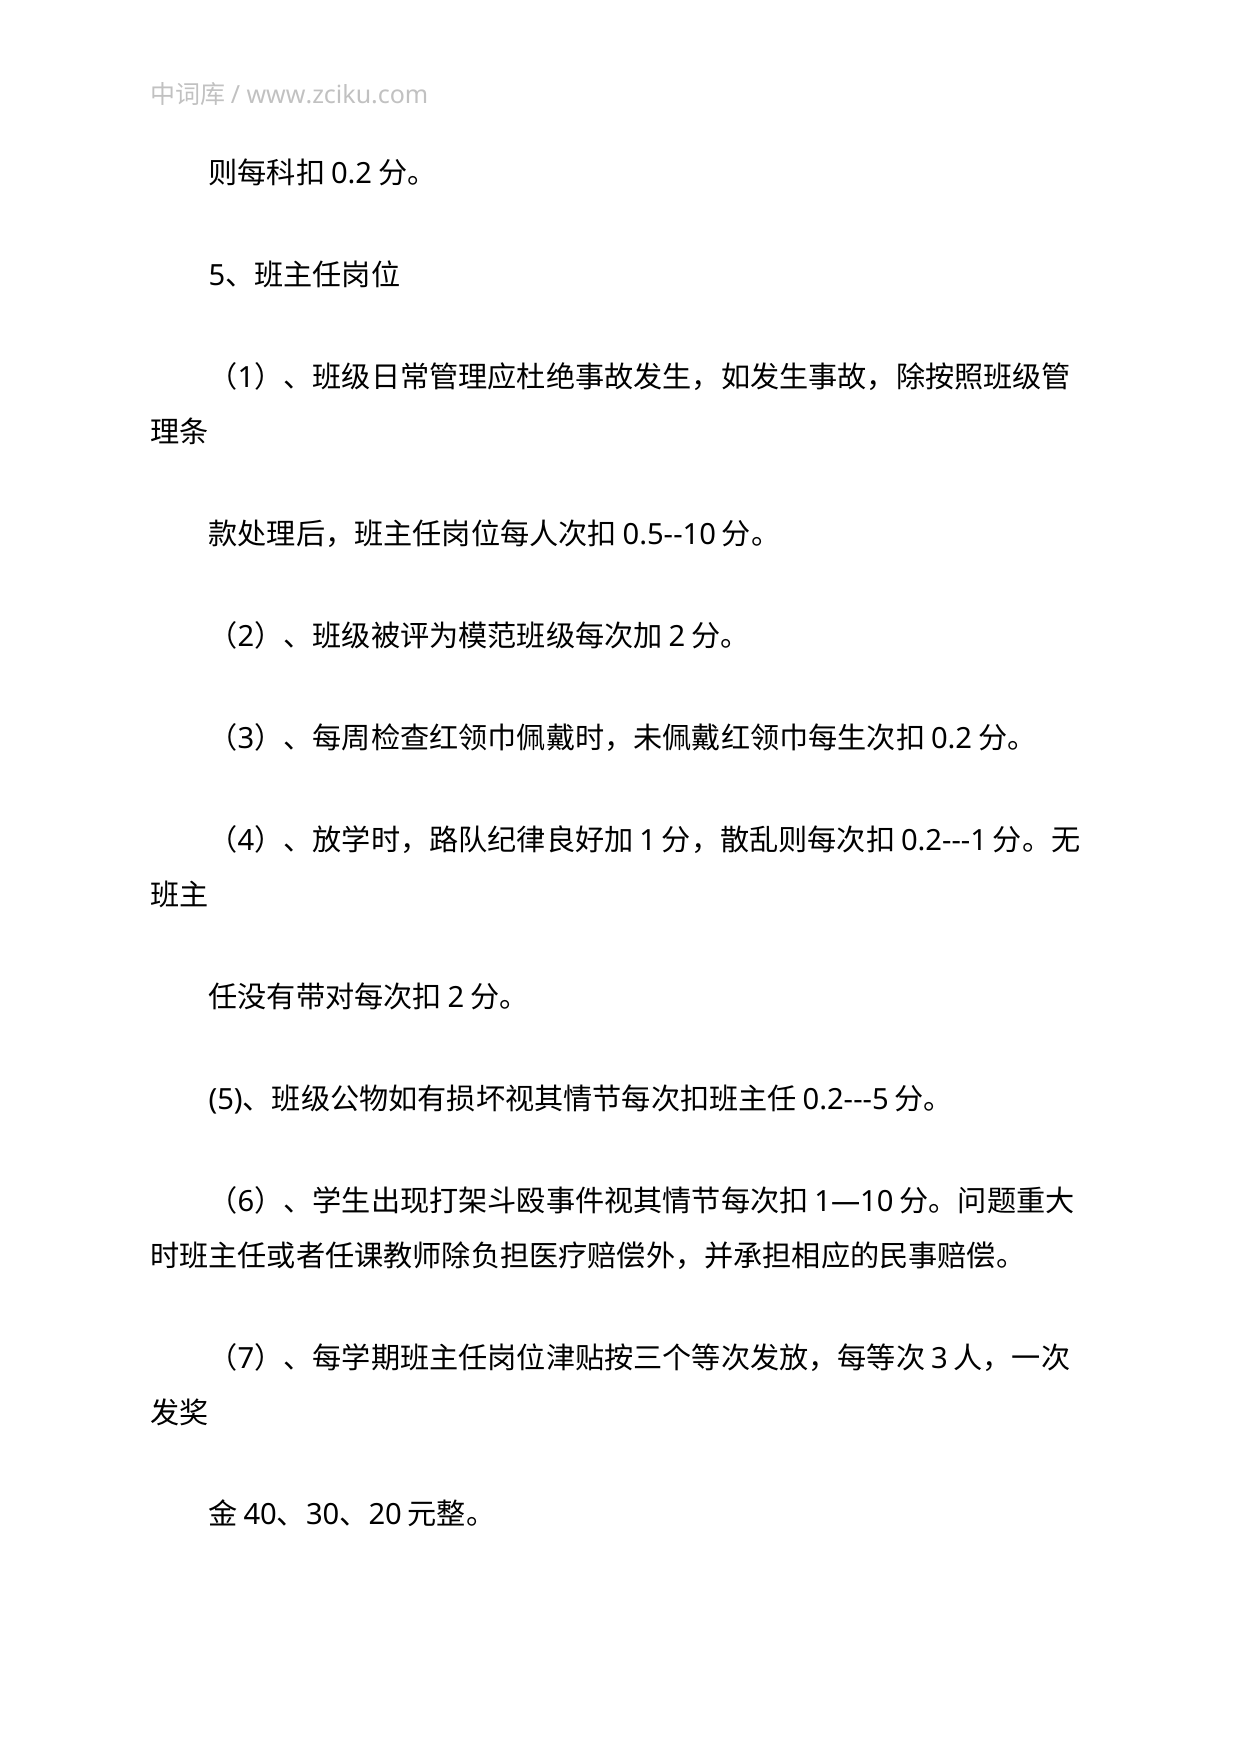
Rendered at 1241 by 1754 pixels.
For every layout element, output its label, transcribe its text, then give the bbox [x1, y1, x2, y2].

text 则每科扣0.2分。 [150, 150, 1090, 192]
text （3）、每周检查红领巾佩戴时，未佩戴红领巾每生次扣0.2分。 [150, 715, 1090, 757]
text 5、班主任岗位 [150, 252, 1090, 294]
text （7）、每学期班主任岗位津贴按三个等次发放，每等次3人，一次发奖 [150, 1334, 1090, 1431]
text （2）、班级被评为模范班级每次加2分。 [150, 613, 1090, 655]
text （1）、班级日常管理应杜绝事故发生，如发生事故，除按照班级管理条 [150, 354, 1090, 451]
text 任没有带对每次扣2分。 [150, 973, 1090, 1016]
text （4）、放学时，路队纪律良好加1分，散乱则每次扣0.2---1分。无班主 [150, 817, 1090, 914]
text 款处理后，班主任岗位每人次扣0.5--10分。 [150, 511, 1090, 553]
text (5)、班级公物如有损坏视其情节每次扣班主任0.2---5分。 [150, 1075, 1090, 1118]
text （6）、学生出现打架斗殴事件视其情节每次扣1—10分。问题重大时班主任或者任课教师除负担医疗赔偿外，并承担相应的民事赔偿。 [150, 1177, 1090, 1275]
text 金40、30、20元整。 [150, 1491, 1090, 1533]
